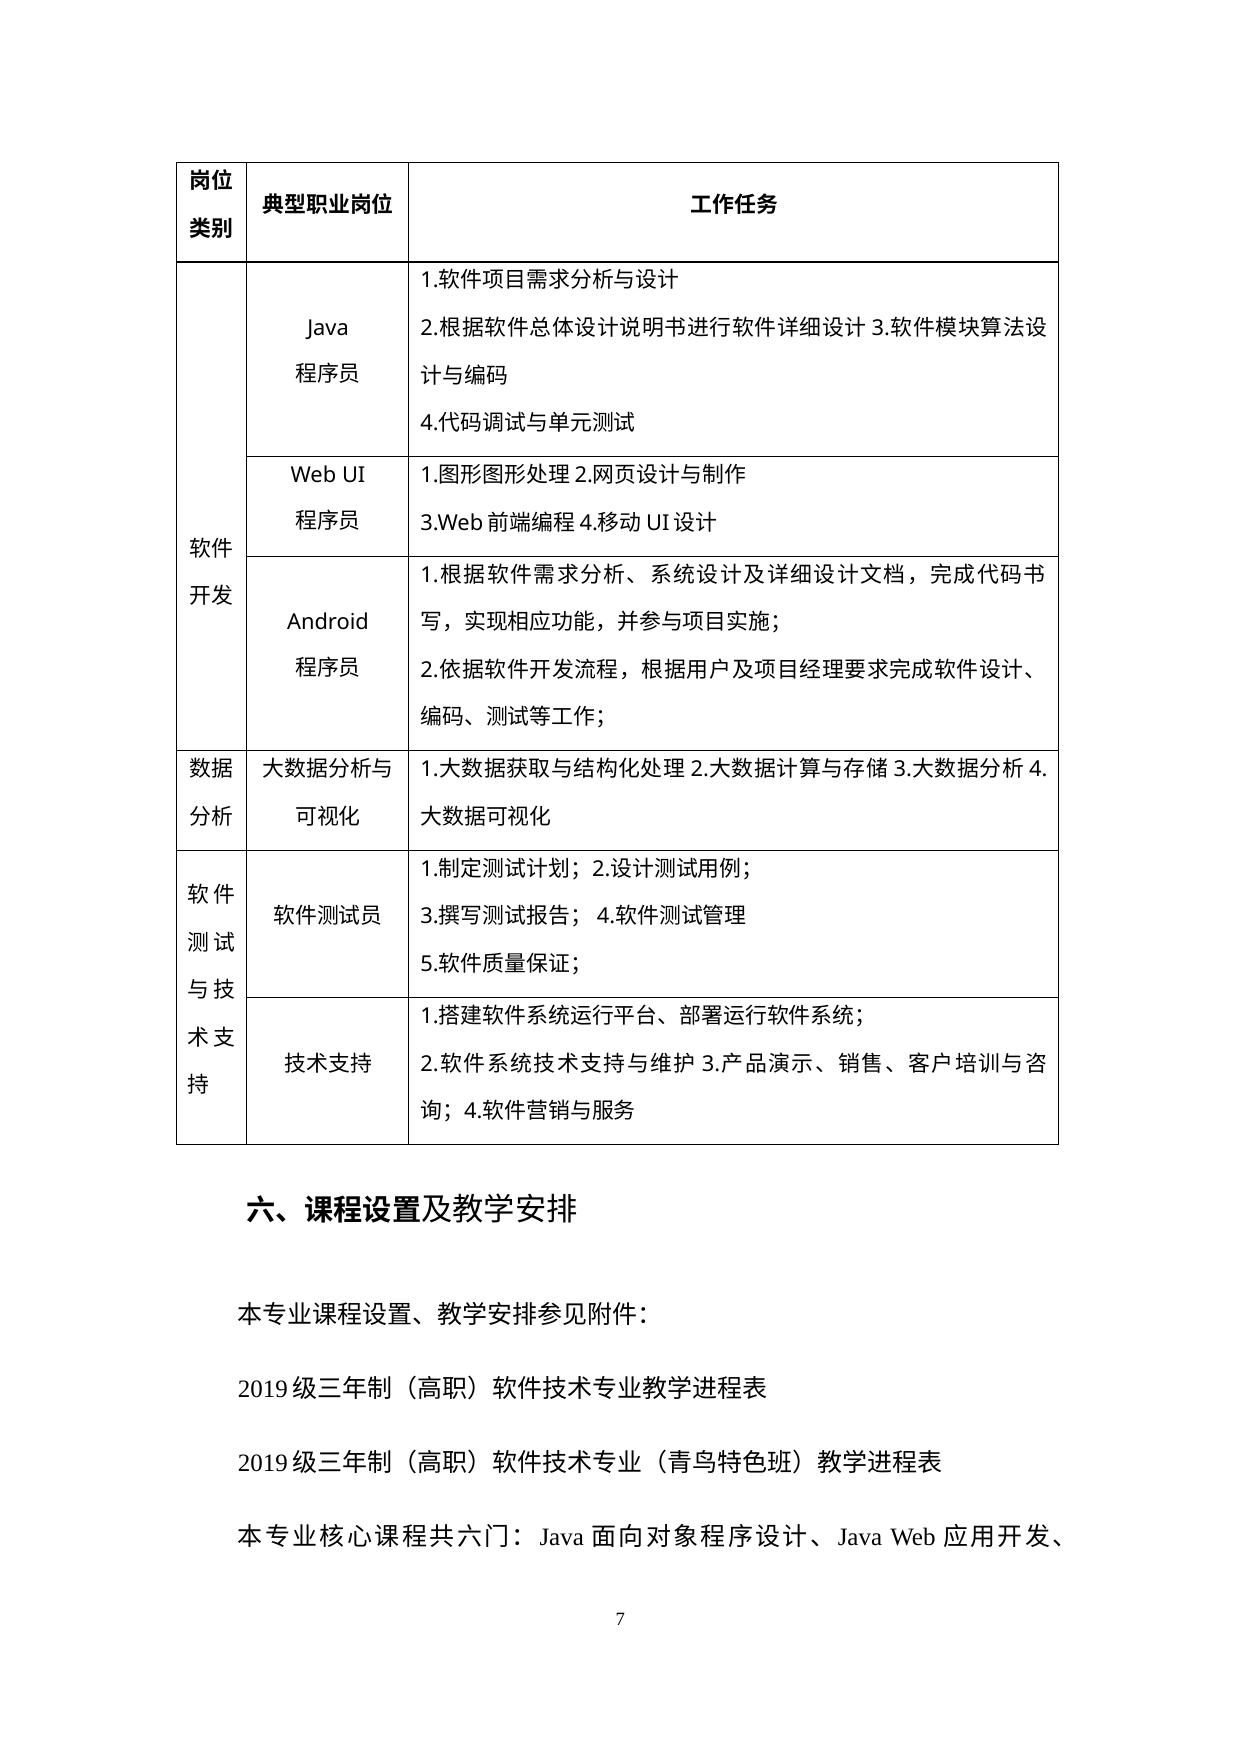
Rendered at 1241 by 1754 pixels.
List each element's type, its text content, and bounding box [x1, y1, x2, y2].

text 2019级三年制（高职）软件技术专业（青鸟特色班）教学进程表 [187, 1428, 1053, 1493]
text 本专业课程设置、教学安排参见附件： [187, 1280, 1053, 1345]
table_cell 软件测试与技术支持 [177, 851, 246, 1144]
table_cell Web UI 程序员 [247, 457, 408, 556]
table_cell 数据分析 [177, 751, 246, 850]
table_cell 1.制定测试计划；2.设计测试用例； 3.撰写测试报告； 4.软件测试管理 5.软件质量保证； [409, 851, 1058, 997]
table_cell 1.软件项目需求分析与设计 2.根据软件总体设计说明书进行软件详细设计3.软件模块算法设计与编码 4.代码调试与单元测试 [409, 263, 1058, 456]
text 2019级三年制（高职）软件技术专业教学进程表 [187, 1354, 1053, 1419]
table_cell Android 程序员 [247, 557, 408, 750]
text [187, 1502, 1053, 1567]
table_header 岗位类别 [177, 163, 246, 261]
table_header 工作任务 [409, 163, 1058, 261]
table_cell Java 程序员 [247, 263, 408, 456]
table_cell 大数据分析与可视化 [247, 751, 408, 850]
table_cell 软件测试员 [247, 851, 408, 997]
table_header 典型职业岗位 [247, 163, 408, 261]
table_cell 1.大数据获取与结构化处理2.大数据计算与存储3.大数据分析4.大数据可视化 [409, 751, 1058, 850]
table_cell 1.搭建软件系统运行平台、部署运行软件系统； 2.软件系统技术支持与维护3.产品演示、销售、客户培训与咨询；4.软件营销与服务 [409, 998, 1058, 1144]
table_cell 软件开发 [177, 263, 246, 750]
table_cell 1.图形图形处理2.网页设计与制作 3.Web前端编程4.移动UI设计 [409, 457, 1058, 556]
text 六、课程设置及教学安排 [187, 1174, 1053, 1239]
table_cell 1.根据软件需求分析、系统设计及详细设计文档，完成代码书写，实现相应功能，并参与项目实施； 2.依据软件开发流程，根据用户及项目经理要求完成软件设计、编码、测试等工作； [409, 557, 1058, 750]
table_cell 技术支持 [247, 998, 408, 1144]
